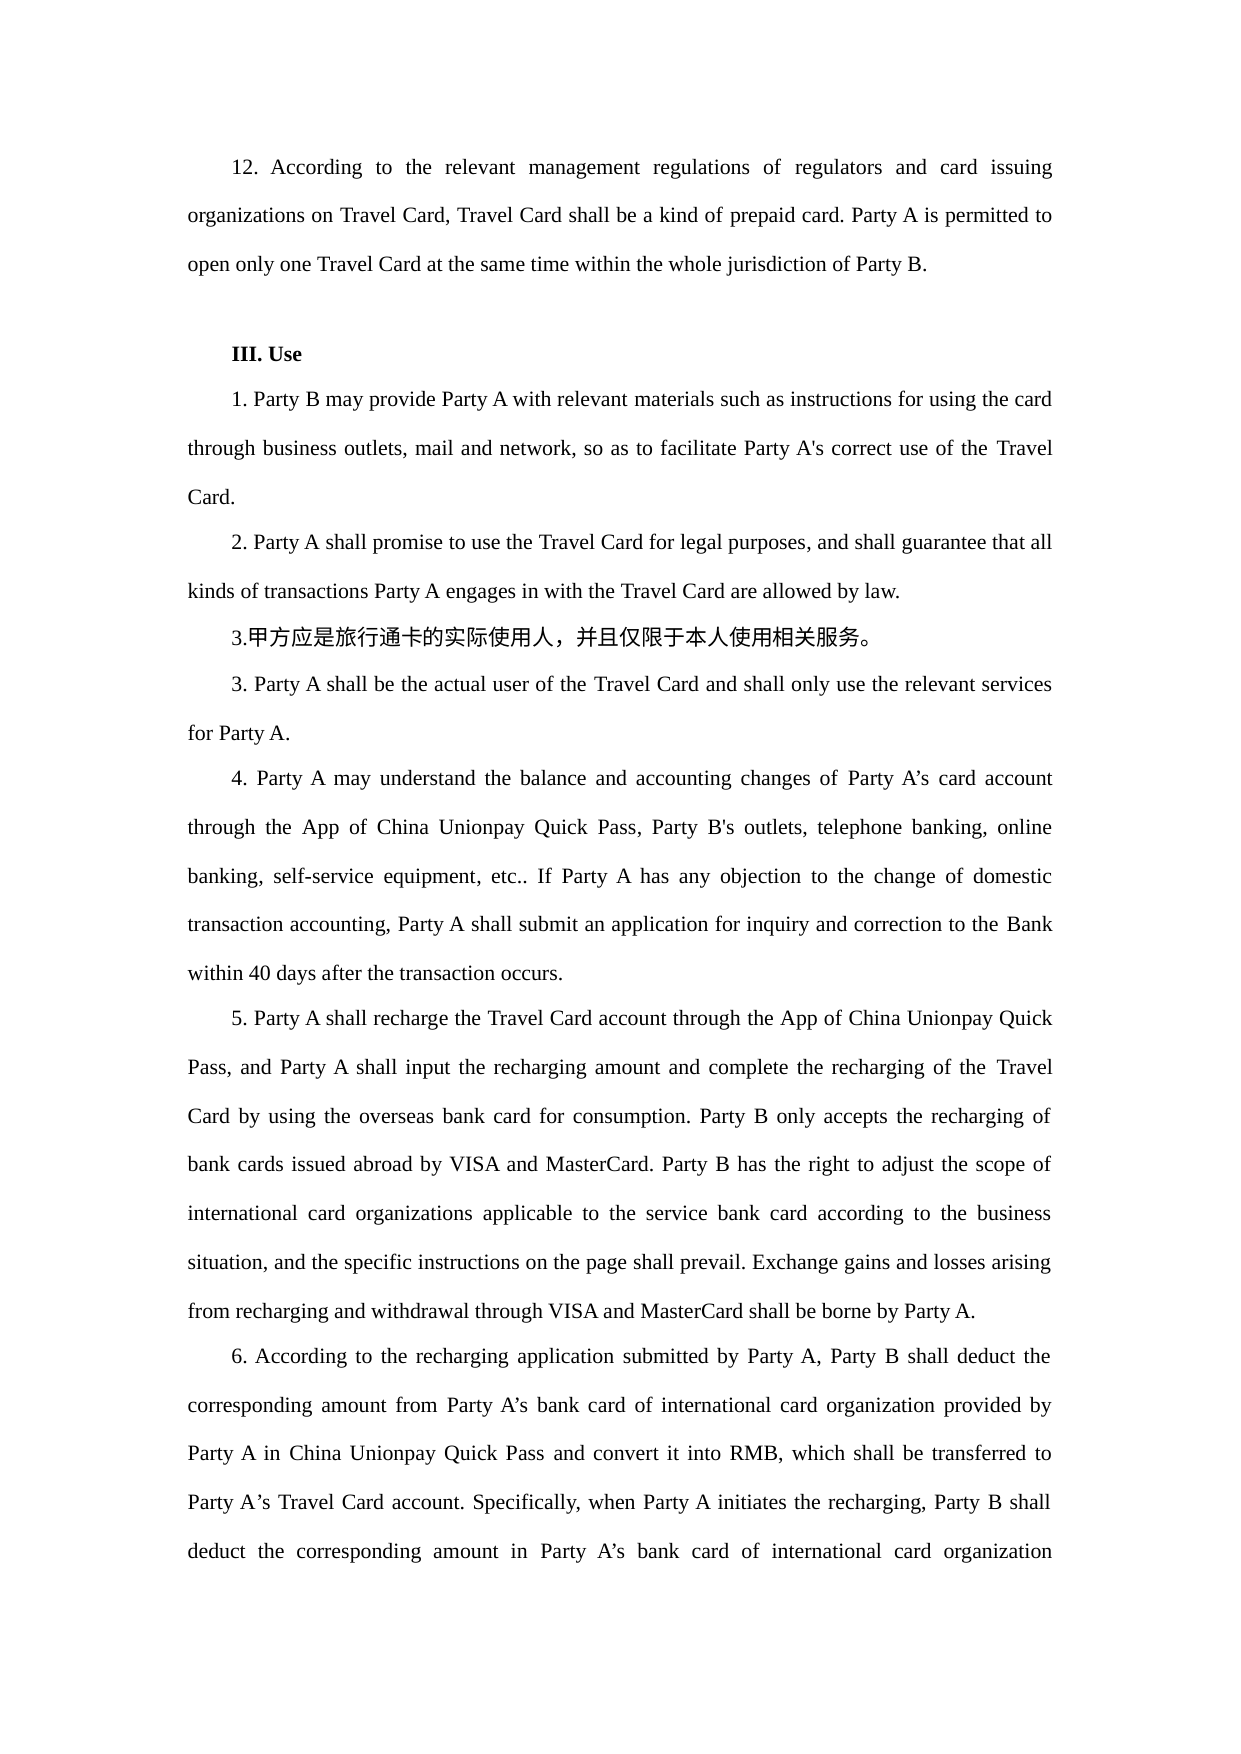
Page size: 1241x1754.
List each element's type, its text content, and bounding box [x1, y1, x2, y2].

text 1. Party B may provide Party A with relevant materials such as instructions for using the card through business outlets, mail and network, so as to facilitate Party A's correct use of the Travel Card. [187, 383, 1053, 513]
text III. Use [187, 338, 1053, 370]
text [187, 1339, 1053, 1567]
text 4. Party A may understand the balance and accounting changes of Party A’s card account through the App of China Unionpay Quick Pass, Party B's outlets, telephone banking, online banking, self-service equipment, etc.. If Party A has any objection to the change of domestic transaction accounting, Party A shall submit an application for inquiry and correction to the Bank within 40 days after the transaction occurs. [187, 761, 1053, 989]
text 5. Party A shall recharge the Travel Card account through the App of China Unionpay Quick Pass, and Party A shall input the recharging amount and complete the recharging of the Travel Card by using the overseas bank card for consumption. Party B only accepts the recharging of bank cards issued abroad by VISA and MasterCard. Party B has the right to adjust the scope of international card organizations applicable to the service bank card according to the business situation, and the specific instructions on the page shall prevail. Exchange gains and losses arising from recharging and withdrawal through VISA and MasterCard shall be borne by Party A. [187, 1002, 1053, 1327]
text 2. Party A shall promise to use the Travel Card for legal purposes, and shall guarantee that all kinds of transactions Party A engages in with the Travel Card are allowed by law. [187, 525, 1053, 607]
text 3. Party A shall be the actual user of the Travel Card and shall only use the relevant services for Party A. [187, 668, 1053, 749]
text 12. According to the relevant management regulations of regulators and card issuing organizations on Travel Card, Travel Card shall be a kind of prepaid card. Party A is permitted to open only one Travel Card at the same time within the whole jurisdiction of Party B. [187, 150, 1053, 280]
text 3.甲方应是旅行通卡的实际使用人，并且仅限于本人使用相关服务。 [187, 619, 1053, 652]
